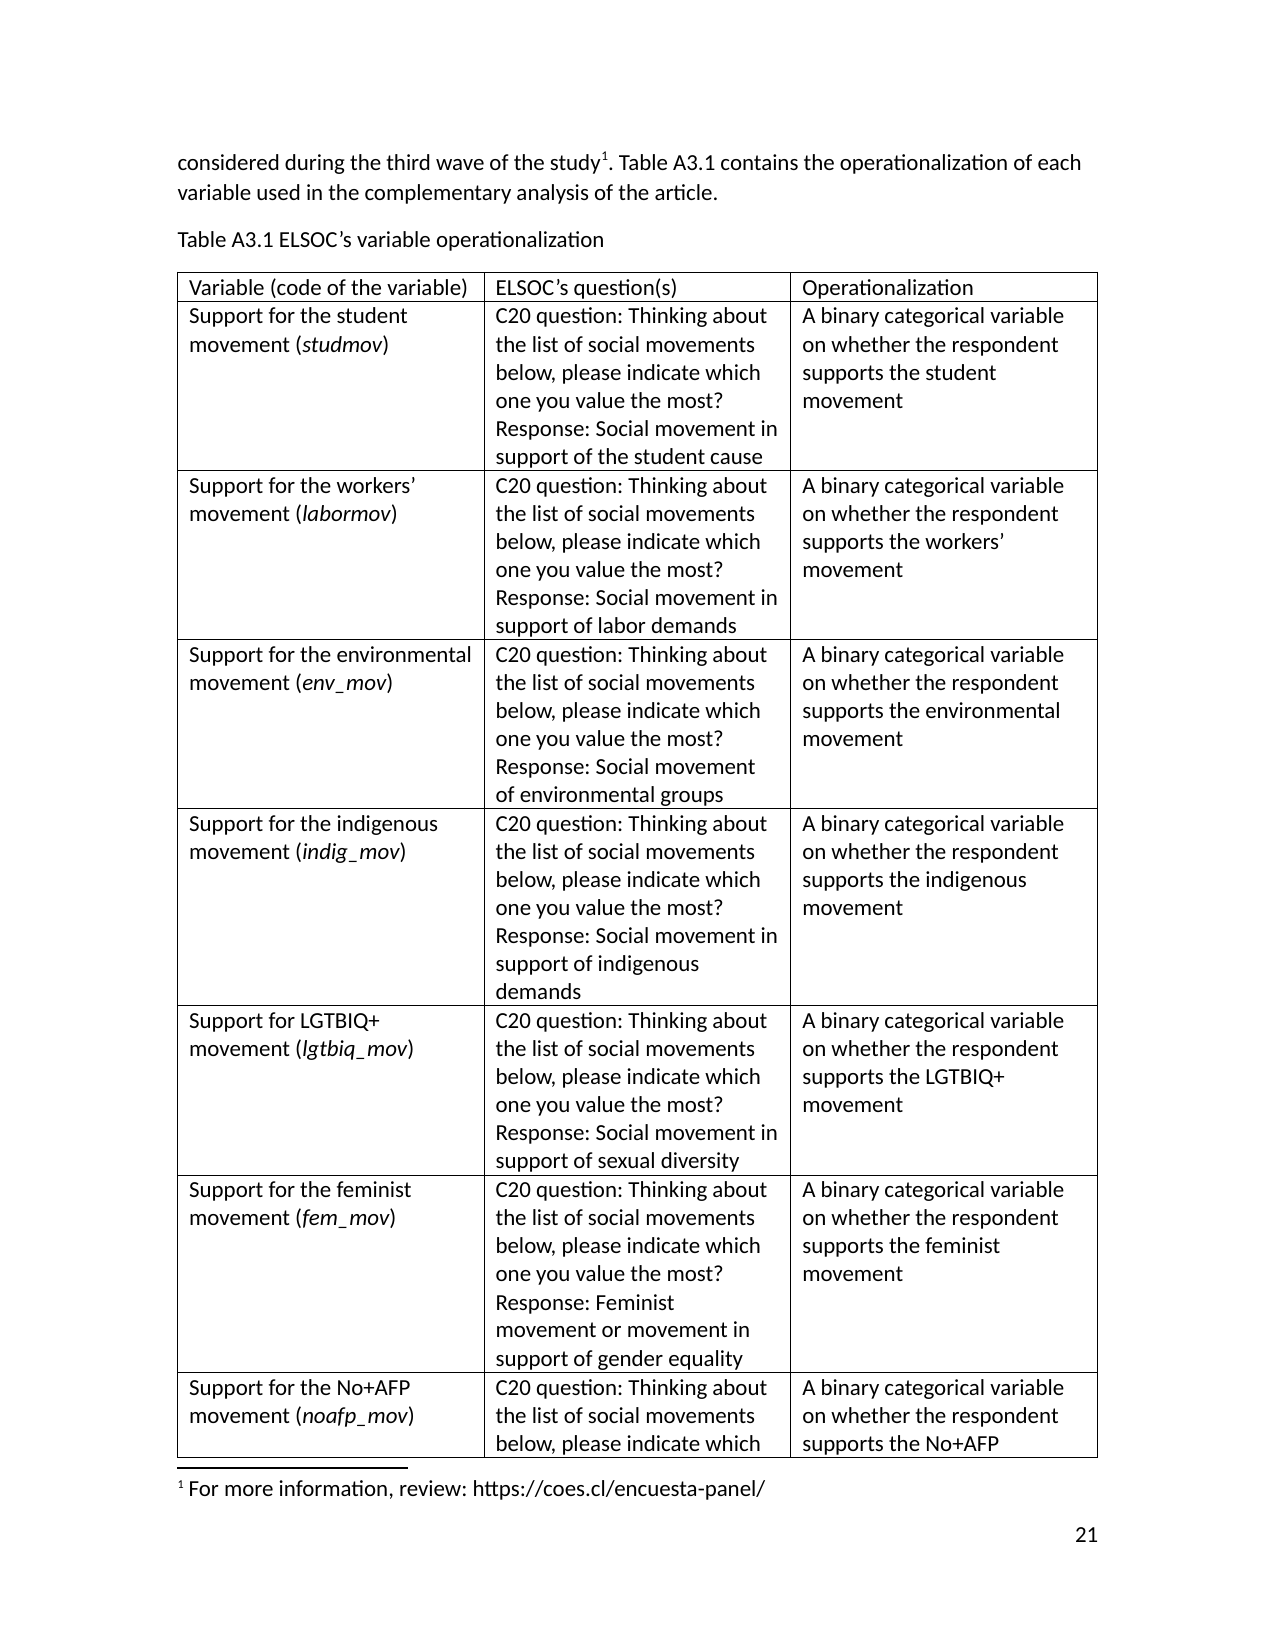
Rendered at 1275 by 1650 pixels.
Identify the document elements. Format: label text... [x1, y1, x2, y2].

table_cell Support for the workers’ movement (labormov) [178, 471, 484, 639]
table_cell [791, 1373, 1097, 1457]
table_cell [485, 1373, 790, 1457]
table_cell C20 question: Thinking about the list of social movements below, please indicate which one you value the most? Response: Social movement in support of labor demands [485, 471, 790, 639]
table_cell A binary categorical variable on whether the respondent supports the student movement [791, 302, 1097, 470]
table_cell Support for LGTBIQ+ movement (lgtbiq_mov) [178, 1006, 484, 1174]
table_cell Support for the student movement (studmov) [178, 302, 484, 470]
table_cell C20 question: Thinking about the list of social movements below, please indicate which one you value the most? Response: Social movement in support of sexual diversity [485, 1006, 790, 1174]
table_cell Support for the indigenous movement (indig_mov) [178, 809, 484, 1005]
table_cell C20 question: Thinking about the list of social movements below, please indicate which one you value the most? Response: Feminist movement or movement in support of gender equality [485, 1176, 790, 1372]
table_cell A binary categorical variable on whether the respondent supports the workers’ movement [791, 471, 1097, 639]
table_cell Support for the feminist movement (fem_mov) [178, 1176, 484, 1372]
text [177, 148, 1098, 206]
table_header Operationalization [791, 273, 1097, 301]
table_cell C20 question: Thinking about the list of social movements below, please indicate which one you value the most? Response: Social movement in support of indigenous demands [485, 809, 790, 1005]
text Table A3.1 ELSOC’s variable operationalization [177, 225, 1098, 253]
table_cell A binary categorical variable on whether the respondent supports the LGTBIQ+ movement [791, 1006, 1097, 1174]
table_cell A binary categorical variable on whether the respondent supports the feminist movement [791, 1176, 1097, 1372]
table_cell A binary categorical variable on whether the respondent supports the indigenous movement [791, 809, 1097, 1005]
table_header ELSOC’s question(s) [485, 273, 790, 301]
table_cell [178, 1373, 484, 1457]
table_cell C20 question: Thinking about the list of social movements below, please indicate which one you value the most? Response: Social movement of environmental groups [485, 640, 790, 808]
table_cell Support for the environmental movement (env_mov) [178, 640, 484, 808]
table_cell A binary categorical variable on whether the respondent supports the environmental movement [791, 640, 1097, 808]
table_header Variable (code of the variable) [178, 273, 484, 301]
table_cell C20 question: Thinking about the list of social movements below, please indicate which one you value the most? Response: Social movement in support of the student cause [485, 302, 790, 470]
